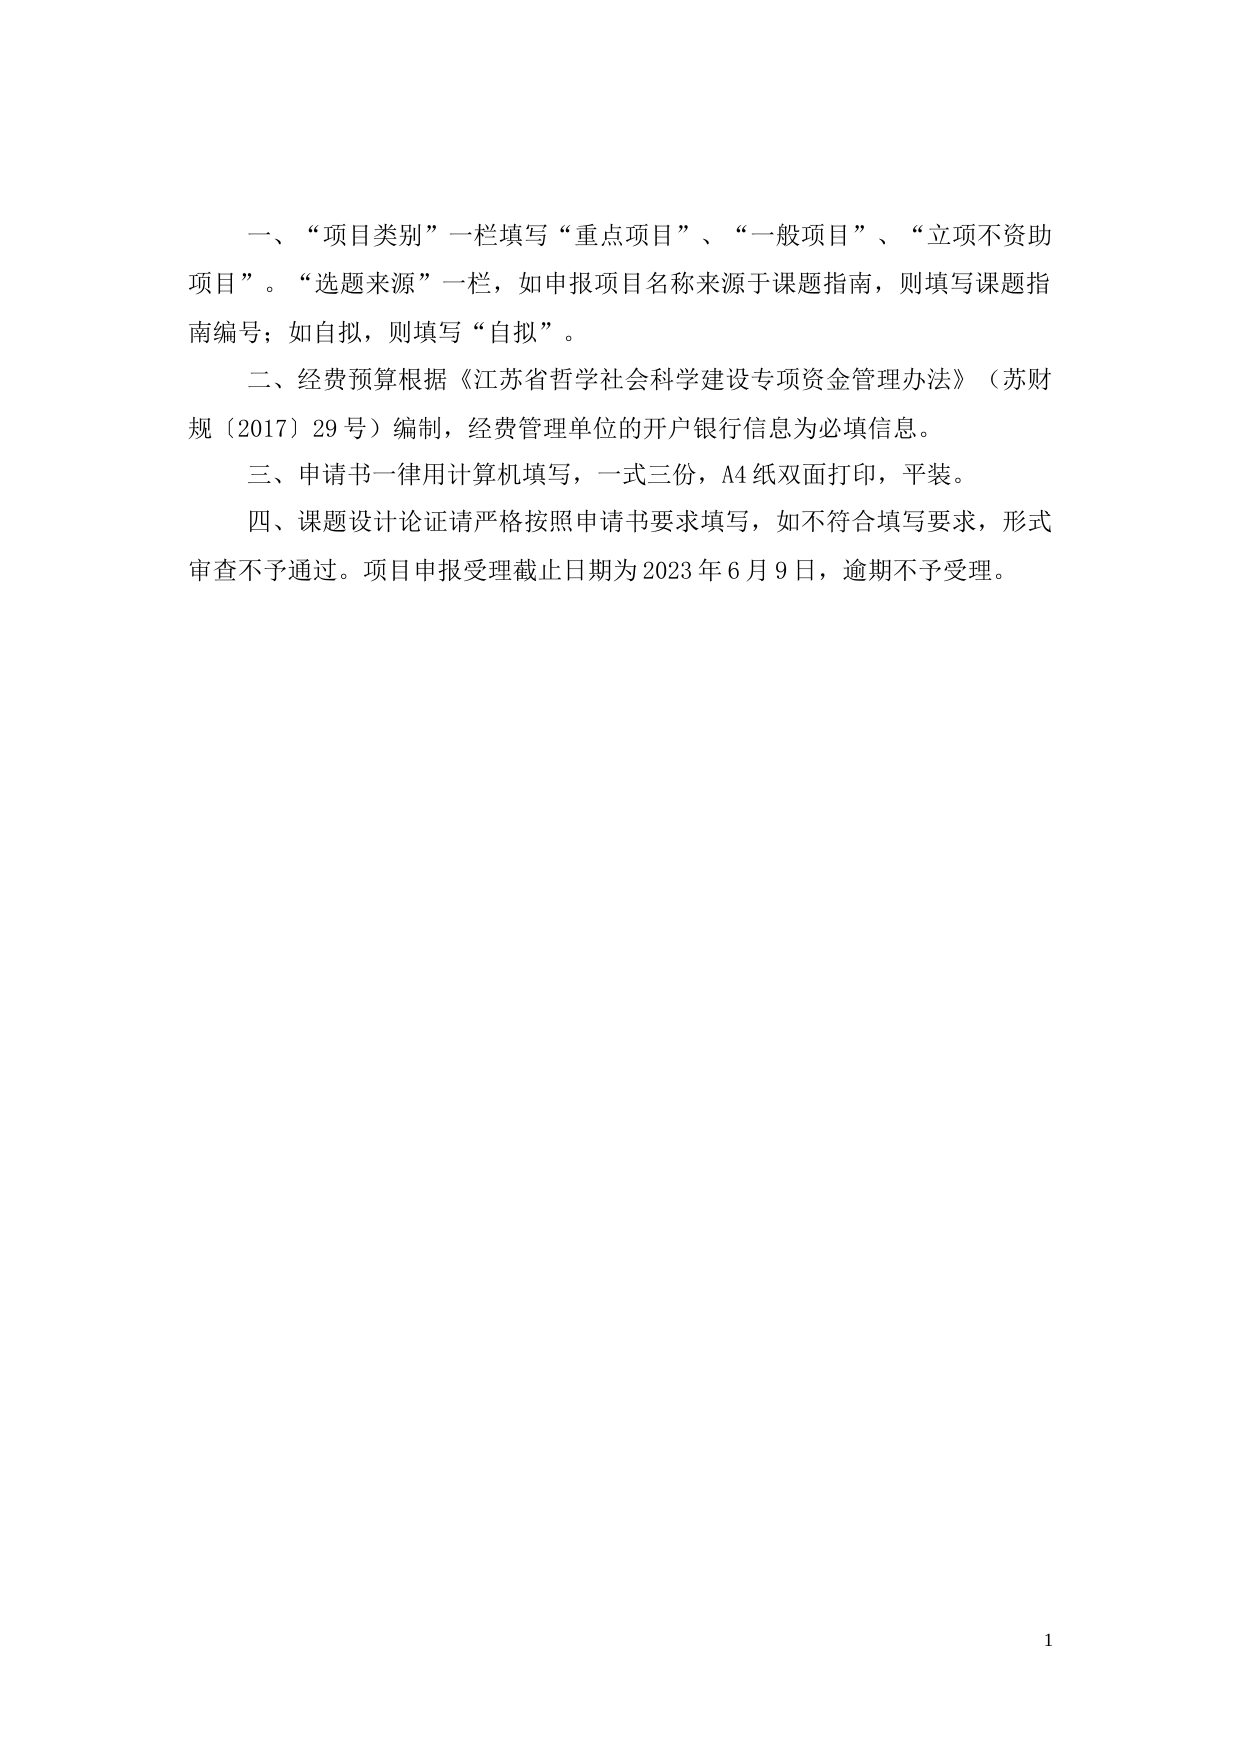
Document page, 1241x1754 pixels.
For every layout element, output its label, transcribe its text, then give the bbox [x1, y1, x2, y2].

text 一、“项目类别”一栏填写“重点项目”、“一般项目”、“立项不资助项目”。“选题来源”一栏，如申报项目名称来源于课题指南，则填写课题指南编号；如自拟，则填写“自拟”。 [187, 217, 1053, 347]
text 四、课题设计论证请严格按照申请书要求填写，如不符合填写要求，形式审查不予通过。项目申报受理截止日期为2023年6月9日，逾期不予受理。 [187, 504, 1053, 585]
text 二、经费预算根据《江苏省哲学社会科学建设专项资金管理办法》（苏财规〔2017〕29号）编制，经费管理单位的开户银行信息为必填信息。 [187, 361, 1053, 443]
text 三、申请书一律用计算机填写，一式三份，A4纸双面打印，平装。 [187, 457, 1053, 489]
